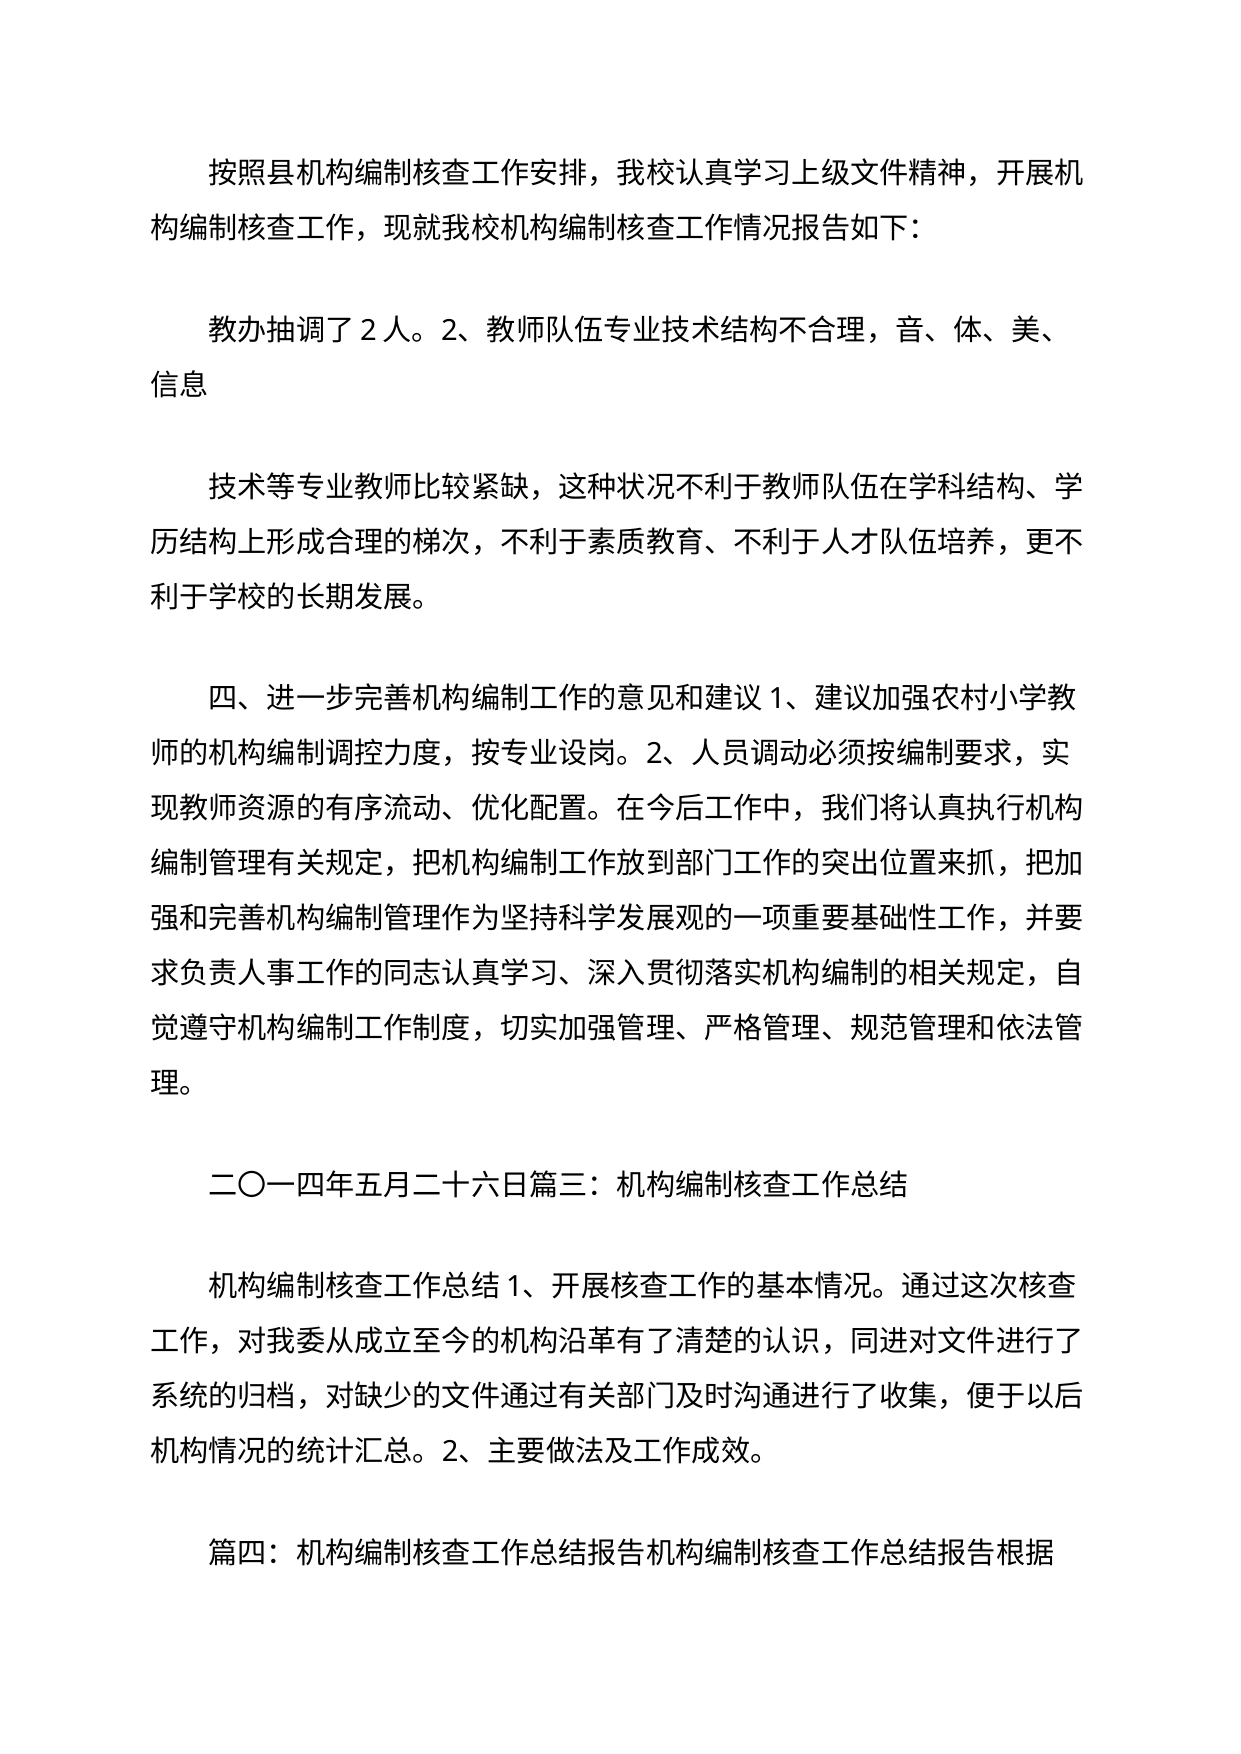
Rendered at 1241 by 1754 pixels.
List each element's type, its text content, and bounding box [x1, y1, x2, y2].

text 教办抽调了2人。2、教师队伍专业技术结构不合理，音、体、美、信息 [150, 307, 1090, 404]
text 技术等专业教师比较紧缺，这种状况不利于教师队伍在学科结构、学历结构上形成合理的梯次，不利于素质教育、不利于人才队伍培养，更不利于学校的长期发展。 [150, 463, 1090, 616]
text 四、进一步完善机构编制工作的意见和建议1、建议加强农村小学教师的机构编制调控力度，按专业设岗。2、人员调动必须按编制要求，实现教师资源的有序流动、优化配置。在今后工作中，我们将认真执行机构编制管理有关规定，把机构编制工作放到部门工作的突出位置来抓，把加强和完善机构编制管理作为坚持科学发展观的一项重要基础性工作，并要求负责人事工作的同志认真学习、深入贯彻落实机构编制的相关规定，自觉遵守机构编制工作制度，切实加强管理、严格管理、规范管理和依法管理。 [150, 675, 1090, 1102]
text 按照县机构编制核查工作安排，我校认真学习上级文件精神，开展机构编制核查工作，现就我校机构编制核查工作情况报告如下： [150, 150, 1090, 247]
text 机构编制核查工作总结1、开展核查工作的基本情况。通过这次核查工作，对我委从成立至今的机构沿革有了清楚的认识，同进对文件进行了系统的归档，对缺少的文件通过有关部门及时沟通进行了收集，便于以后机构情况的统计汇总。2、主要做法及工作成效。 [150, 1263, 1090, 1470]
text 二〇一四年五月二十六日篇三：机构编制核查工作总结 [150, 1161, 1090, 1203]
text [150, 1530, 1090, 1572]
